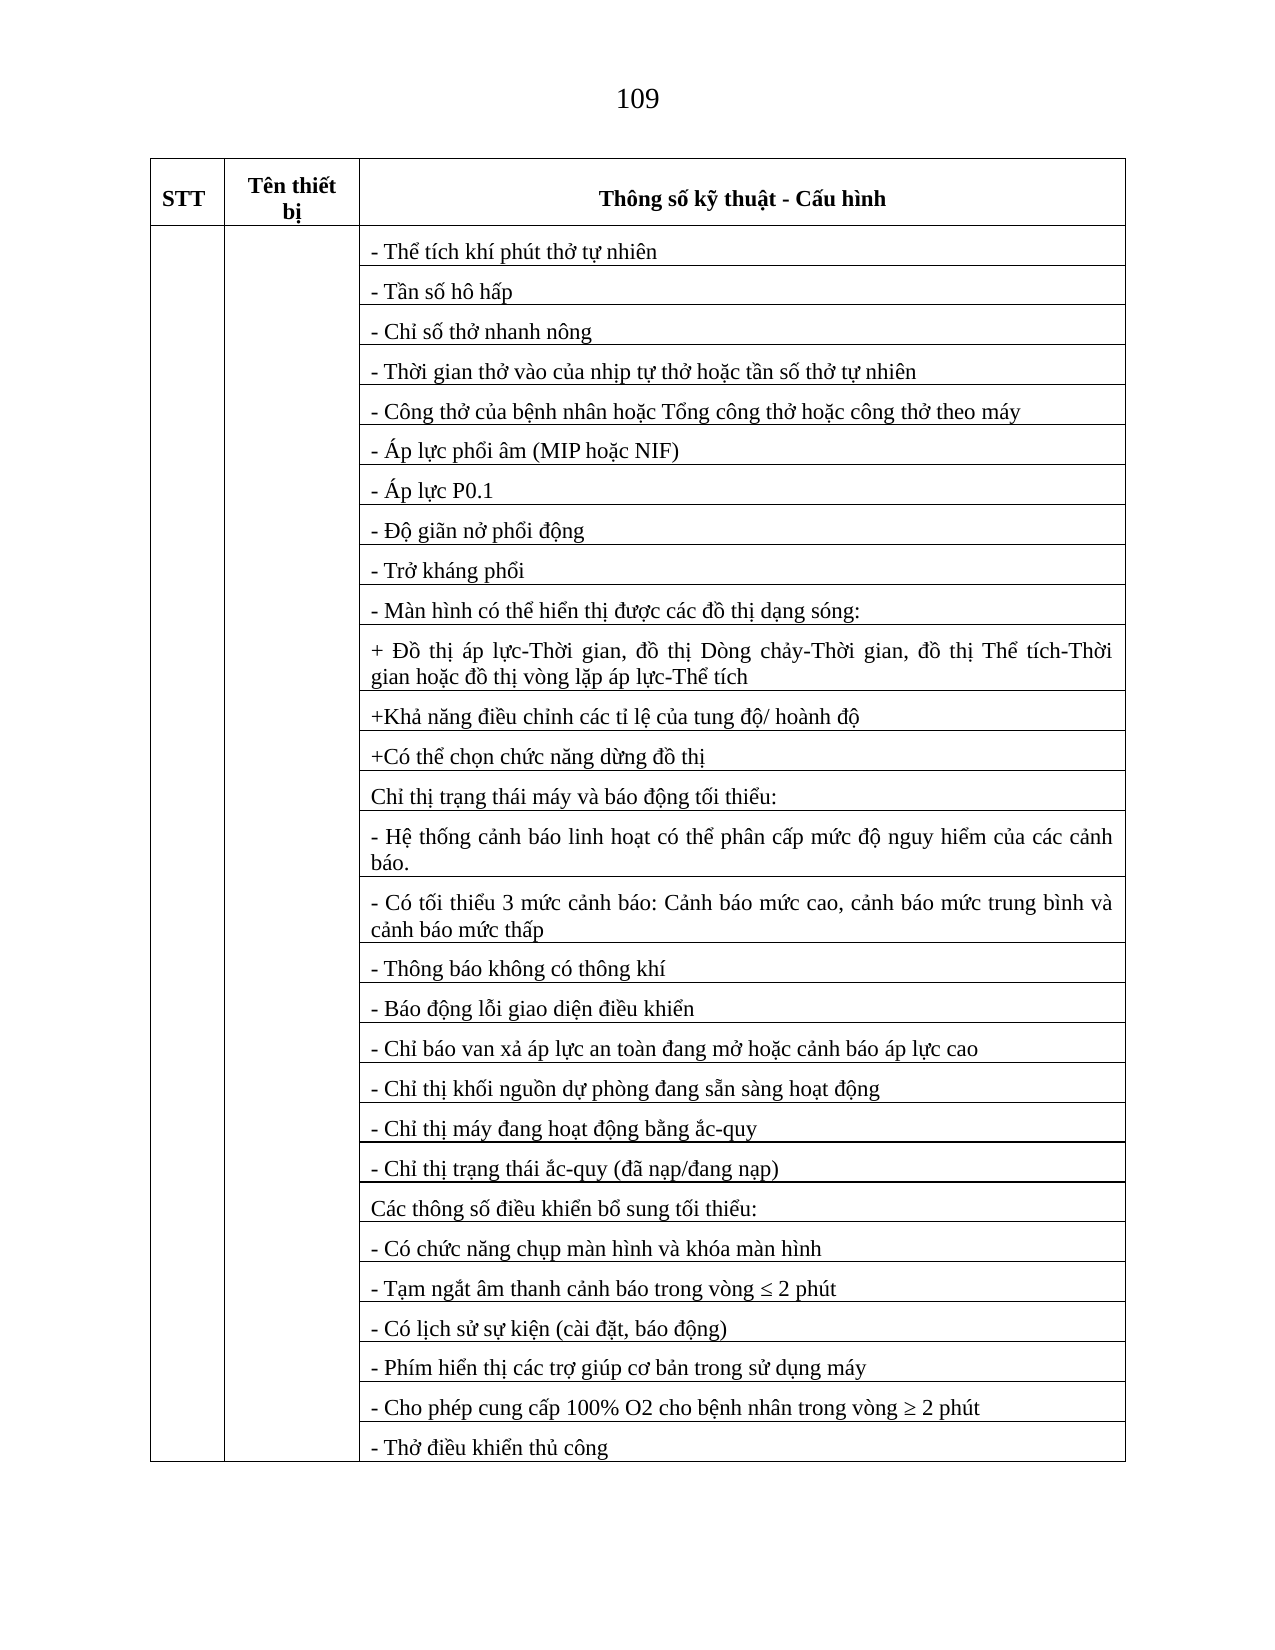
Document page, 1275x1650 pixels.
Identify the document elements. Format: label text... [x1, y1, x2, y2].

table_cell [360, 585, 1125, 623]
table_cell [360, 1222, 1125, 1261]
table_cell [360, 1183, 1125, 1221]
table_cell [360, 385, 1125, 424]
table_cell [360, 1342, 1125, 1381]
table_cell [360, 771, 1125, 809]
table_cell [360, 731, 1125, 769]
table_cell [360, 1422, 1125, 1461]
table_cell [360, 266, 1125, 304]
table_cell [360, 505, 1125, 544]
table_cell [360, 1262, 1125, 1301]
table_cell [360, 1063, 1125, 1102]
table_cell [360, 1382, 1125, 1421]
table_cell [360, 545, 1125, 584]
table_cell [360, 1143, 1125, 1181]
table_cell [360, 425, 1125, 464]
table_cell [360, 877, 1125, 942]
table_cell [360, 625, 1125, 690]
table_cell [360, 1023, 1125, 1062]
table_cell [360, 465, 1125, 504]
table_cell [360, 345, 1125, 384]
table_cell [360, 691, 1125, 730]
table_header STT [151, 159, 224, 224]
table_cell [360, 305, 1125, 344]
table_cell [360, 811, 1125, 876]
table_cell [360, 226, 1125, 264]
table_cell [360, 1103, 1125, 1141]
table_header Tên thiết bị [225, 159, 359, 224]
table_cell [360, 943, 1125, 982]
table_header Thông số kỹ thuật - Cấu hình [360, 159, 1125, 224]
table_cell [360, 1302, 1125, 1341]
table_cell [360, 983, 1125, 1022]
